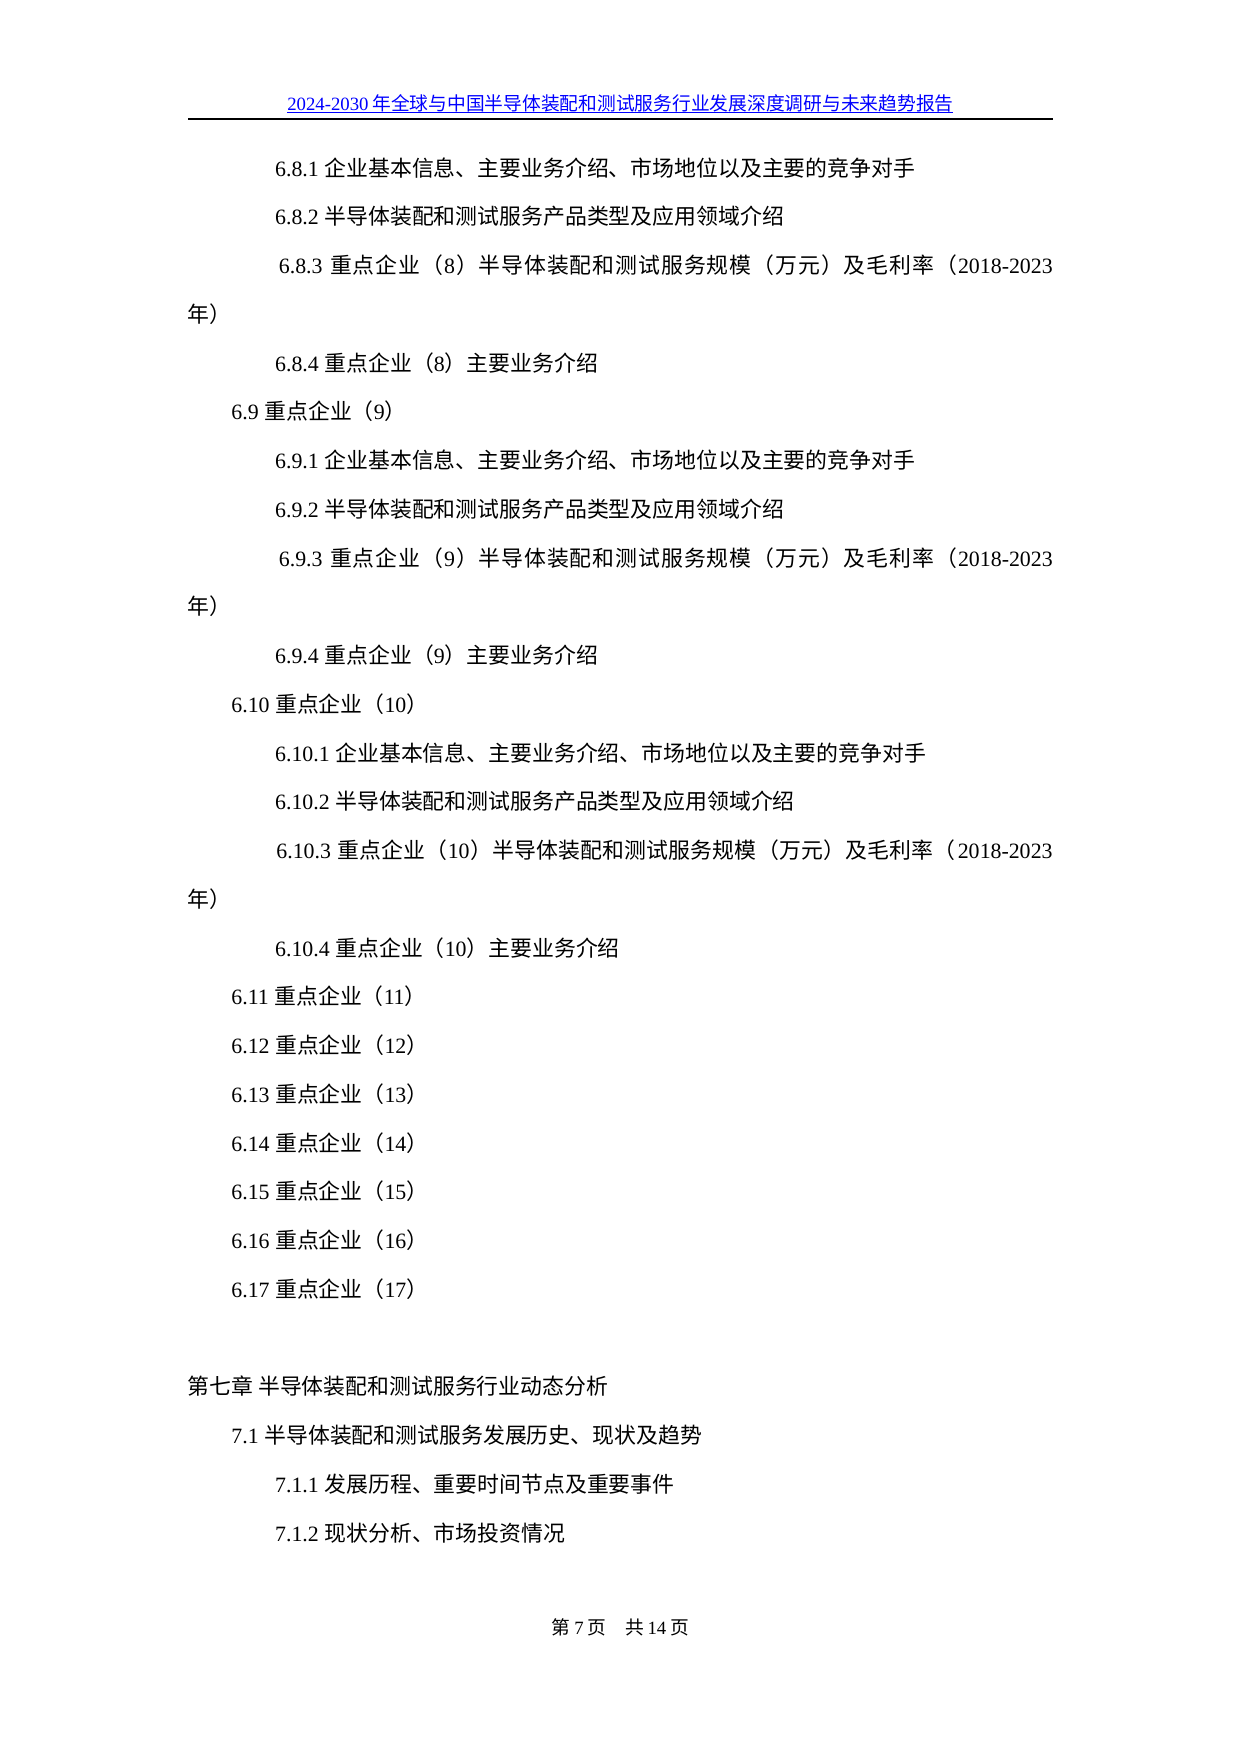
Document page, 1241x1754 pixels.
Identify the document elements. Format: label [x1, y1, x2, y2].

text [187, 150, 1053, 1548]
